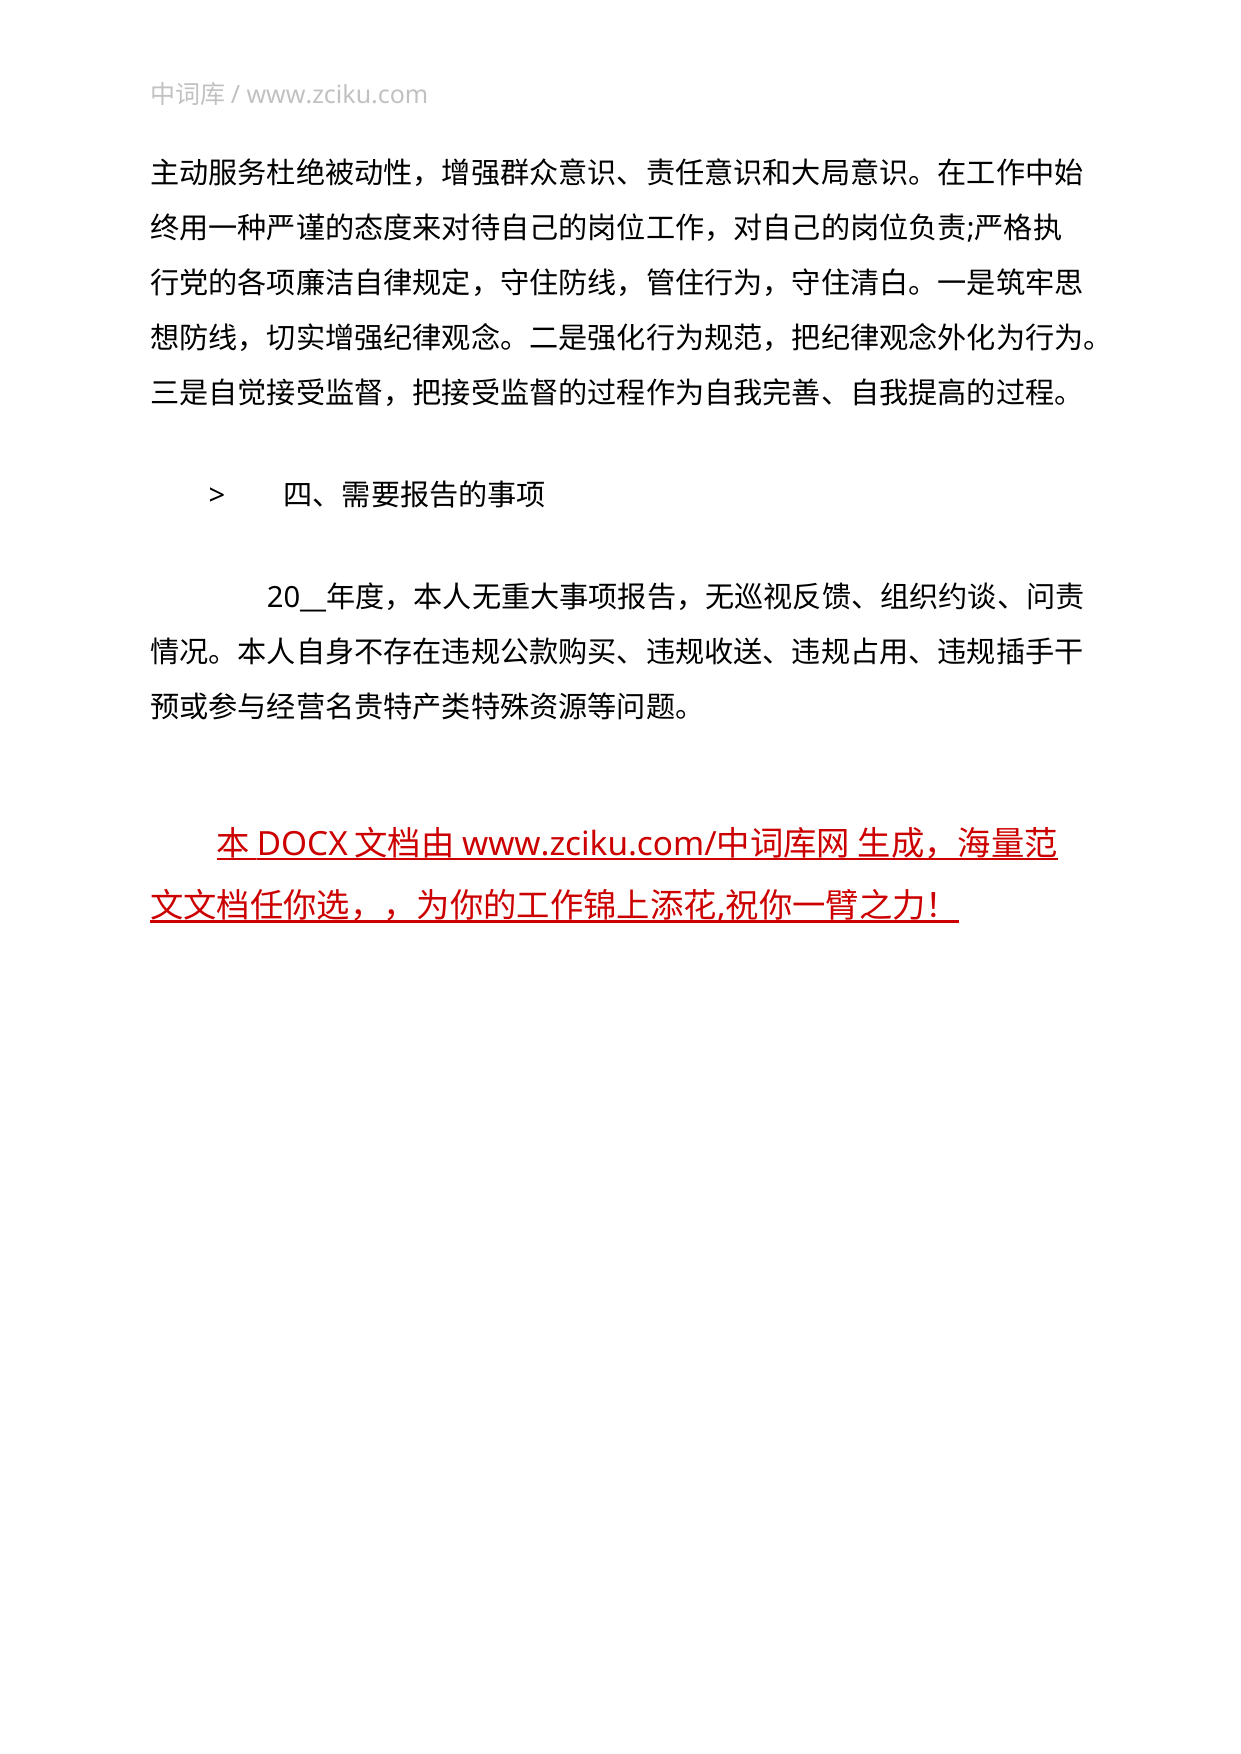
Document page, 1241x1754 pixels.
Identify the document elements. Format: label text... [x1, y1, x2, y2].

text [150, 150, 1090, 412]
text > 四、需要报告的事项 [150, 471, 1090, 514]
text 本DOCX文档由 www.zciku.com/中词库网 生成，海量范文文档任你选，，为你的工作锦上添花,祝你一臂之力！ [150, 816, 1090, 928]
text 20__年度，本人无重大事项报告，无巡视反馈、组织约谈、问责情况。本人自身不存在违规公款购买、违规收送、违规占用、违规插手干预或参与经营名贵特产类特殊资源等问题。 [150, 573, 1090, 726]
